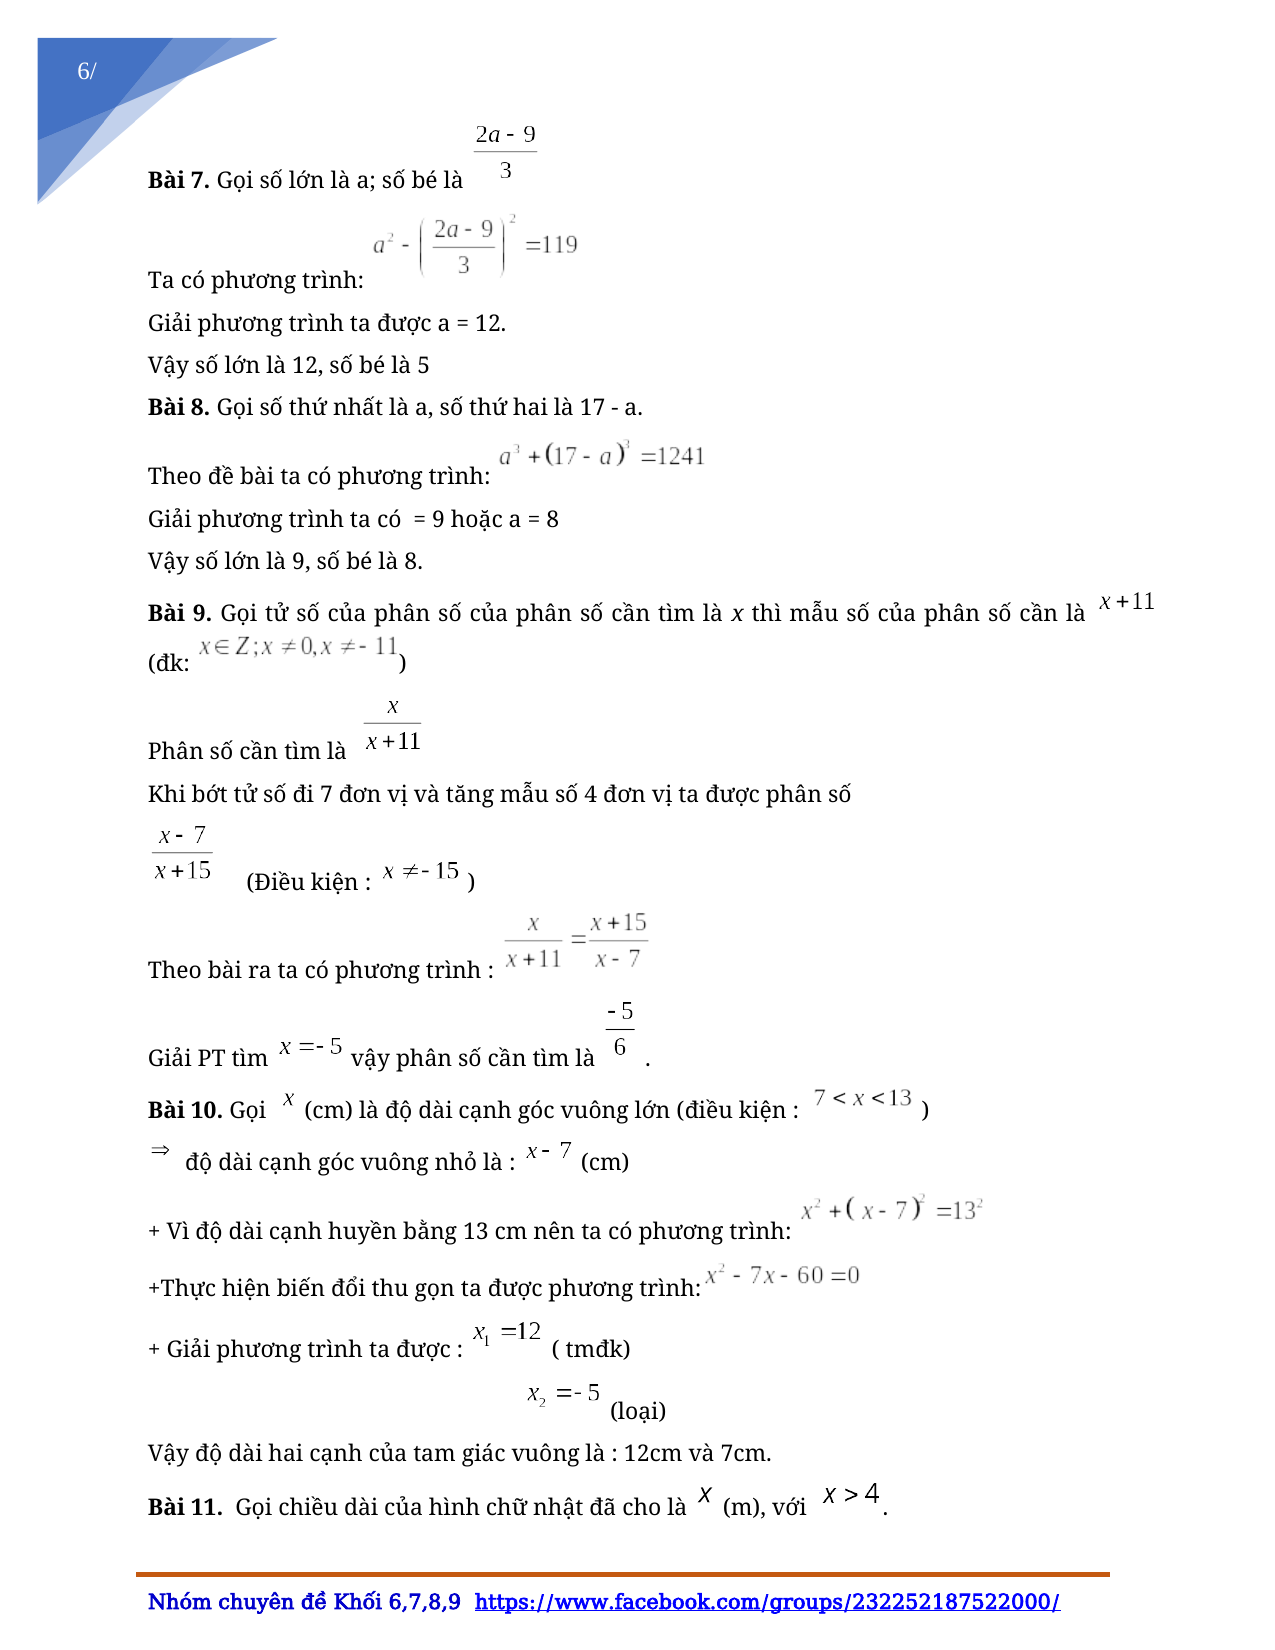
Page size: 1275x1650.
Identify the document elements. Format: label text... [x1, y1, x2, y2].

text Bài 7. Gọi số lớn là a; số bé là [148, 118, 1157, 195]
text Giải phương trình ta được a = 12. [148, 307, 1157, 338]
text +Thực hiện biến đổi thu gọn ta được phương trình: [148, 1257, 1157, 1303]
text độ dài cạnh góc vuông nhỏ là : (cm) [148, 1136, 1157, 1177]
text + Vì độ dài cạnh huyền bằng 13 cm nên ta có phương trình: [148, 1188, 1157, 1246]
text Bài 11. Gọi chiều dài của hình chữ nhật đã cho là (m), với . [148, 1479, 1157, 1522]
text Bài 10. Gọi (cm) là độ dài cạnh góc vuông lớn (điều kiện : ) [148, 1084, 1157, 1125]
text (Điều kiện : ) [148, 820, 1157, 897]
text Khi bớt tử số đi 7 đơn vị và tăng mẫu số 4 đơn vị ta được phân số [148, 777, 1157, 809]
text Giải phương trình ta có = 9 hoặc a = 8 [148, 502, 1157, 534]
text Vậy độ dài hai cạnh của tam giác vuông là : 12cm và 7cm. [148, 1437, 1157, 1468]
text Ta có phương trình: [148, 206, 1157, 296]
text Vậy số lớn là 9, số bé là 8. [148, 545, 1157, 576]
picture [37, 37, 279, 206]
text Bài 8. Gọi số thứ nhất là a, số thứ hai là 17 - a. [148, 391, 1157, 422]
text Phân số cần tìm là [148, 689, 1157, 767]
text Vậy số lớn là 12, số bé là 5 [148, 349, 1157, 380]
text Theo bài ra ta có phương trình : [148, 908, 1157, 985]
text Bài 9. Gọi tử số của phân số của phân số cần tìm là x thì mẫu số của phân số cần là (đk: ) [148, 587, 1157, 678]
text (loại) [148, 1375, 1157, 1426]
text Giải PT tìm vậy phân số cần tìm là . [148, 996, 1157, 1073]
text + Giải phương trình ta được : ( tmđk) [148, 1314, 1157, 1364]
text Theo đề bài ta có phương trình: [148, 433, 1157, 492]
